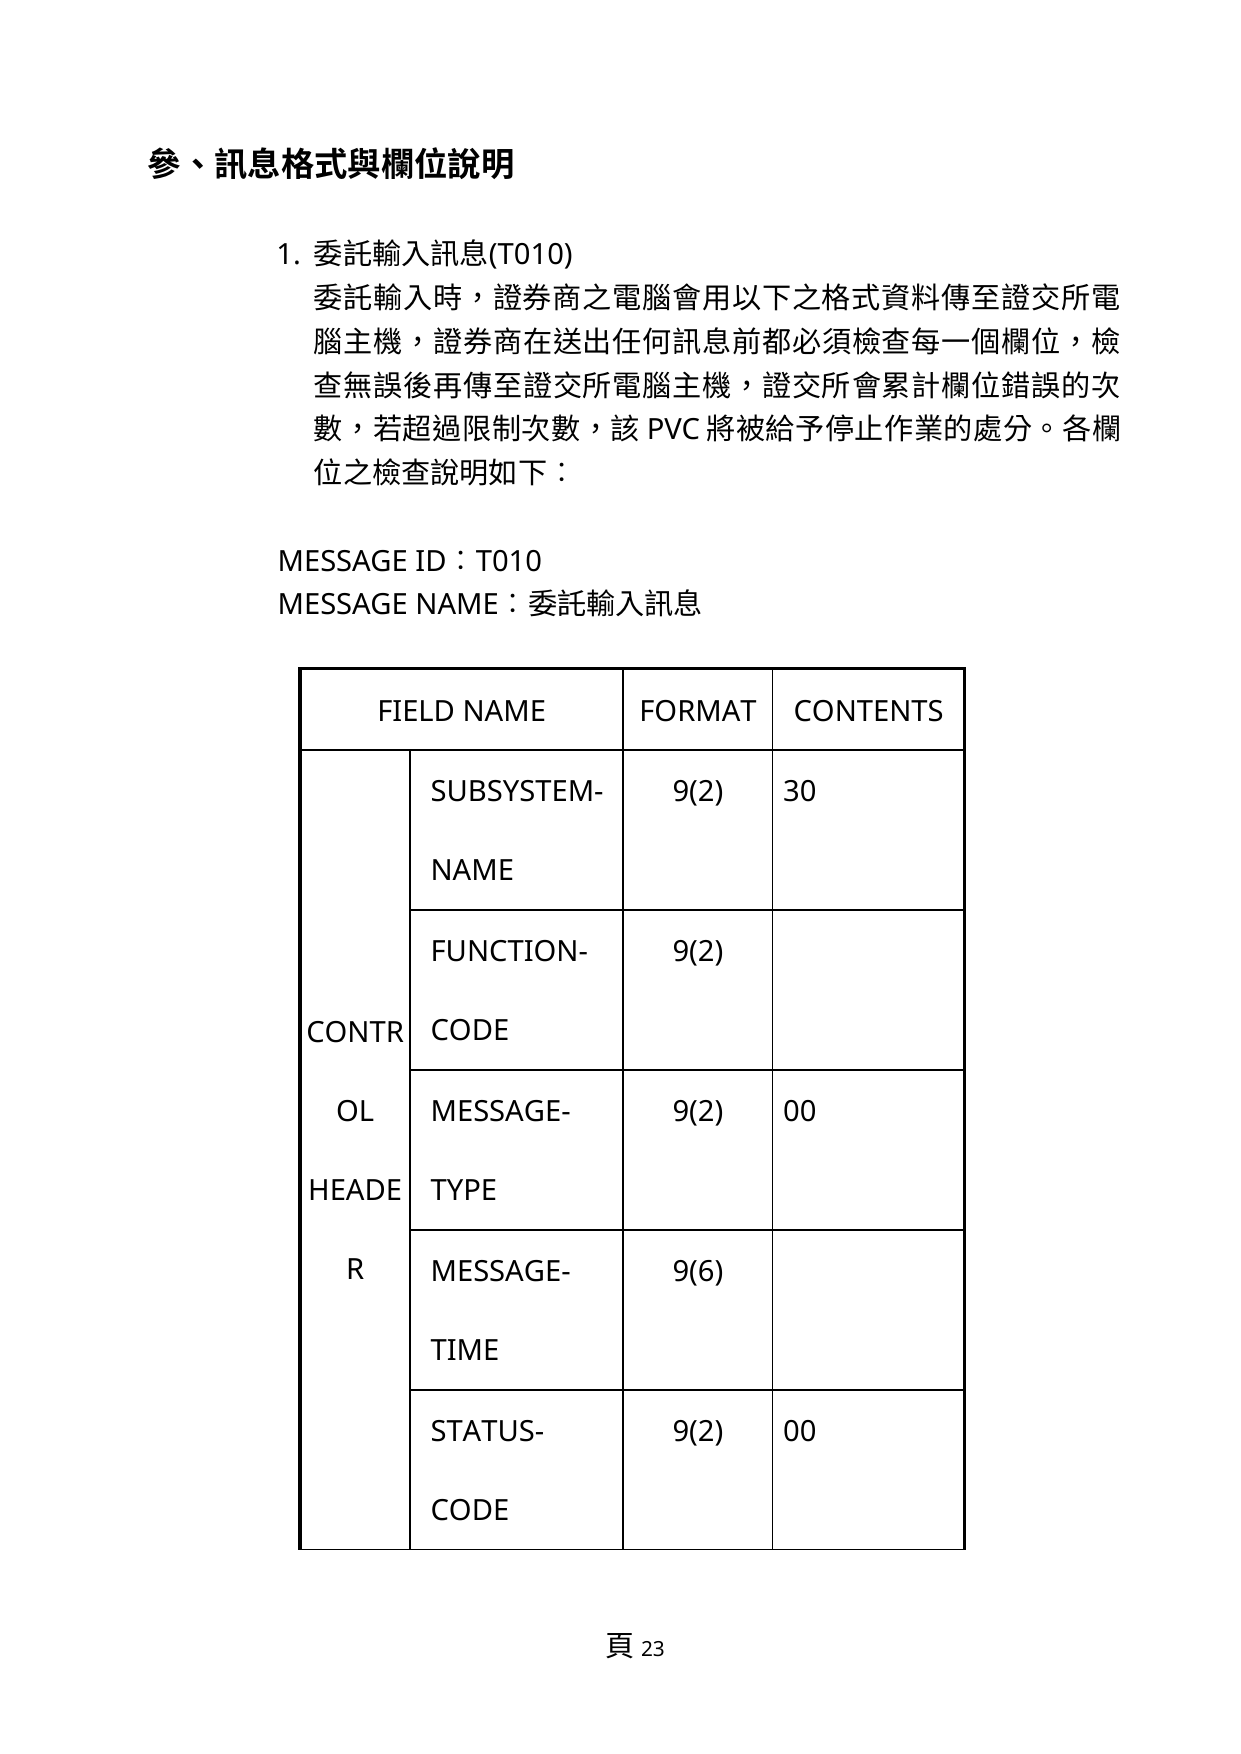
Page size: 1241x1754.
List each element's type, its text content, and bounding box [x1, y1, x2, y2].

list 委託輸入訊息(T010) 委託輸入時，證券商之電腦會用以下之格式資料傳至證交所電腦主機，證券商在送出任何訊息前都必須檢查每一個欄位，檢查無誤後再傳至證交所電腦主機，證交所會累計欄位錯誤的次數，若超過限制次數，該PVC將被給予停止作業的處分。各欄位之檢查說明如下︰ [276, 229, 1122, 492]
table_header FIELD NAME [302, 670, 622, 749]
table_cell 9(2) [624, 1391, 772, 1549]
table_cell MESSAGE-TYPE [411, 1071, 622, 1229]
table_header CONTENTS [773, 670, 963, 749]
table_cell 9(2) [624, 751, 772, 909]
table_cell FUNCTION-CODE [411, 911, 622, 1069]
text MESSAGE ID︰T010 MESSAGE NAME︰委託輸入訊息 [277, 536, 1122, 623]
table_cell [773, 911, 963, 1069]
table_cell MESSAGE-TIME [411, 1231, 622, 1389]
subtitle 參、訊息格式與欄位說明 [148, 137, 1122, 186]
table_cell 9(2) [624, 1071, 772, 1229]
table_cell 9(6) [624, 1231, 772, 1389]
table_cell 9(2) [624, 911, 772, 1069]
table_cell 00 [773, 1071, 963, 1229]
table_cell CONTROL HEADER [302, 751, 409, 1549]
table_cell STATUS-CODE [411, 1391, 622, 1549]
table_cell 00 [773, 1391, 963, 1549]
table_header FORMAT [624, 670, 772, 749]
table_cell [773, 1231, 963, 1389]
table_cell 30 [773, 751, 963, 909]
table_cell SUBSYSTEM-NAME [411, 751, 622, 909]
